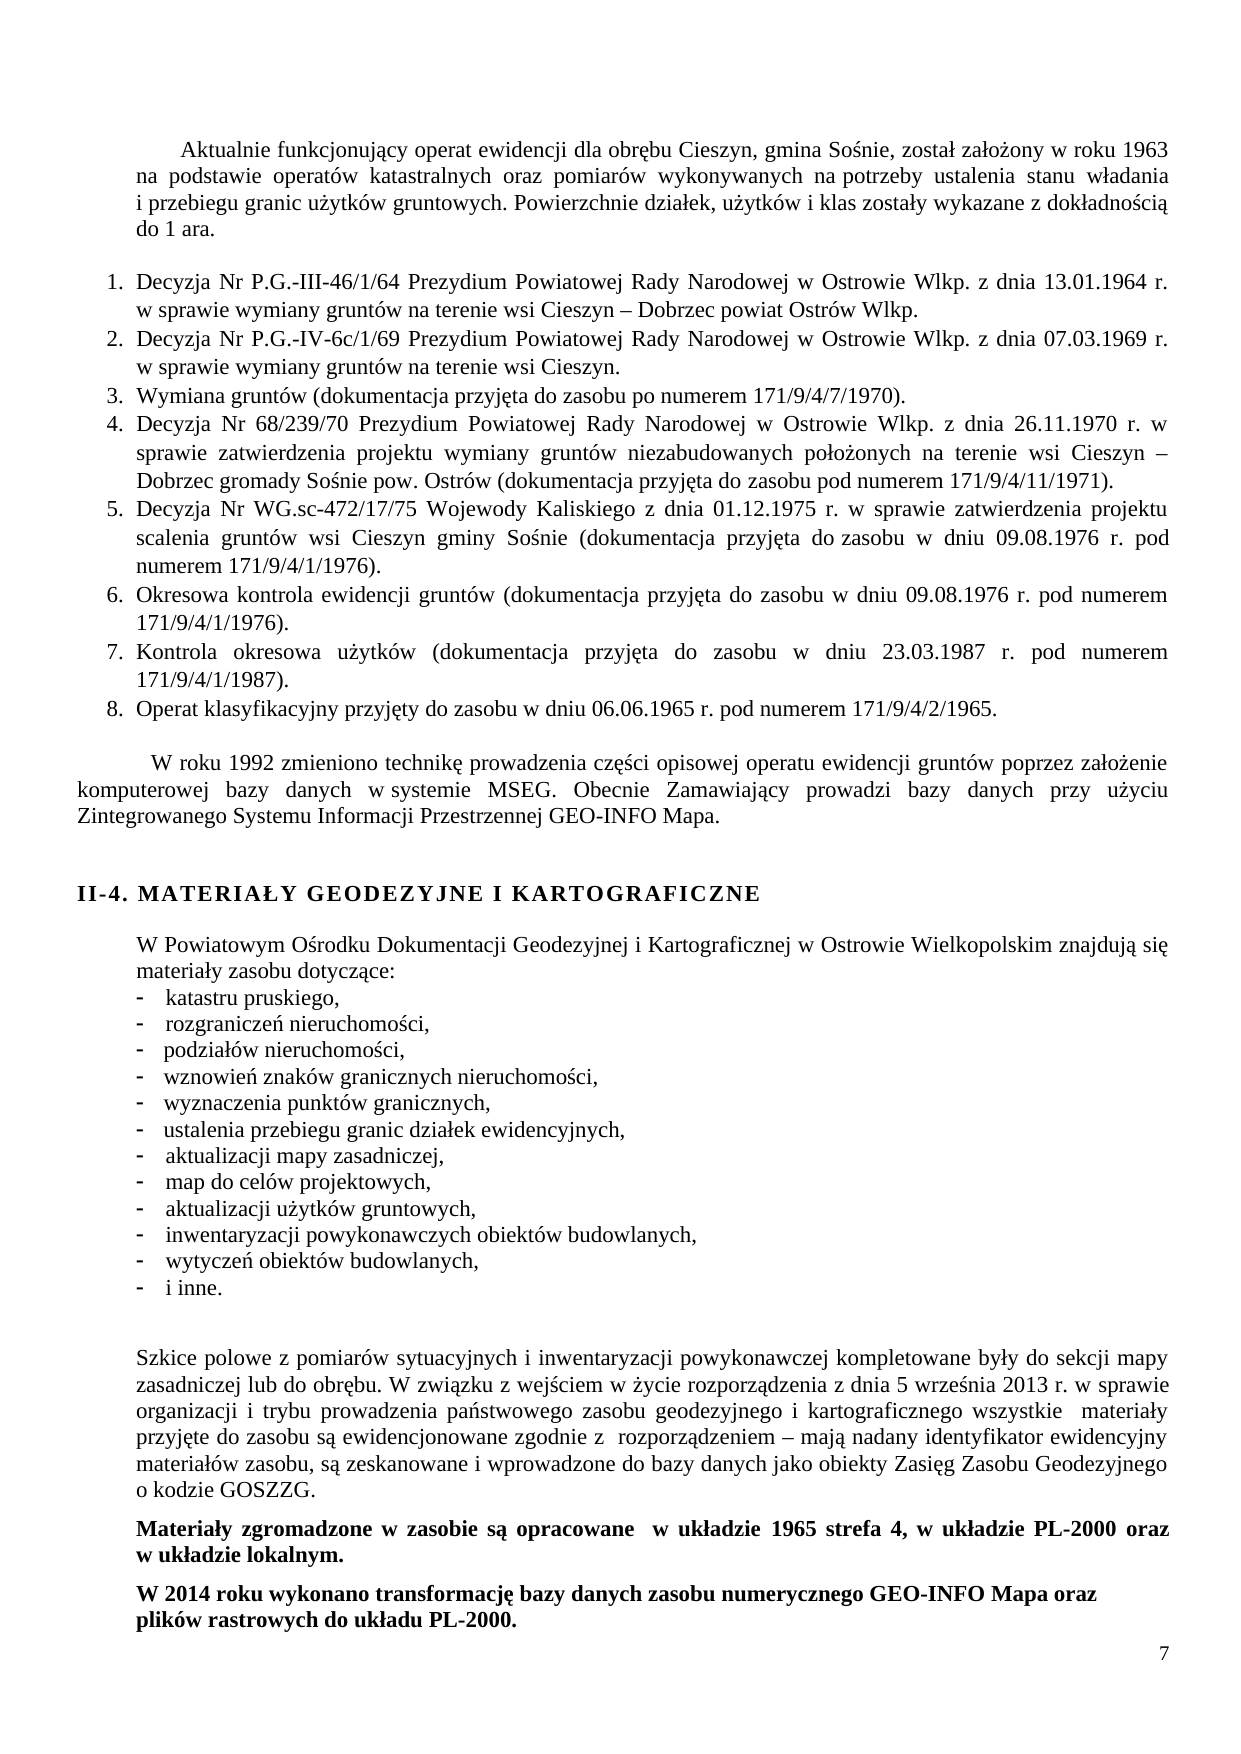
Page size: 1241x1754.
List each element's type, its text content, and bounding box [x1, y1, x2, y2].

list i inne. [136, 1274, 1169, 1300]
list rozgraniczeń nieruchomości, [136, 1010, 1169, 1037]
text II-4. MATERIAŁY GEODEZYJNE I KARTOGRAFICZNE [77, 880, 1169, 906]
list katastru pruskiego, [136, 984, 1169, 1010]
list podziałów nieruchomości, [136, 1037, 1169, 1063]
list Decyzja Nr WG.sc-472/17/75 Wojewody Kaliskiego z dnia 01.12.1975 r. w sprawie zatwierdzenia projektu scalenia gruntów wsi Cieszyn gminy Sośnie (dokumentacja przyjęta do zasobu w dniu 09.08.1976 r. pod numerem 171/9/4/1/1976). [106, 496, 1169, 579]
list wytyczeń obiektów budowlanych, [136, 1247, 1169, 1274]
list aktualizacji użytków gruntowych, [136, 1195, 1169, 1221]
list Okresowa kontrola ewidencji gruntów (dokumentacja przyjęta do zasobu w dniu 09.08.1976 r. pod numerem 171/9/4/1/1976). [106, 581, 1169, 636]
list Wymiana gruntów (dokumentacja przyjęta do zasobu po numerem 171/9/4/7/1970). [106, 382, 1169, 408]
list aktualizacji mapy zasadniczej, [136, 1142, 1169, 1168]
list Decyzja Nr P.G.-III-46/1/64 Prezydium Powiatowej Rady Narodowej w Ostrowie Wlkp. z dnia 13.01.1964 r. w sprawie wymiany gruntów na terenie wsi Cieszyn – Dobrzec powiat Ostrów Wlkp. [106, 268, 1169, 323]
list wyznaczenia punktów granicznych, [136, 1089, 1169, 1116]
list ustalenia przebiegu granic działek ewidencyjnych, [136, 1116, 1169, 1142]
list Kontrola okresowa użytków (dokumentacja przyjęta do zasobu w dniu 23.03.1987 r. pod numerem 171/9/4/1/1987). [106, 638, 1169, 692]
list Aktualnie funkcjonujący operat ewidencji dla obrębu Cieszyn, gmina Sośnie, został założony w roku 1963 na podstawie operatów katastralnych oraz pomiarów wykonywanych na potrzeby ustalenia stanu władania i przebiegu granic użytków gruntowych. Powierzchnie działek, użytków i klas zostały wykazane z dokładnością do 1 ara. [136, 136, 1169, 242]
text W 2014 roku wykonano transformację bazy danych zasobu numerycznego GEO-INFO Mapa oraz plików rastrowych do układu PL-2000. [136, 1580, 1169, 1633]
text Materiały zgromadzone w zasobie są opracowane w układzie 1965 strefa 4, w układzie PL-2000 oraz w układzie lokalnym. [136, 1515, 1169, 1568]
list inwentaryzacji powykonawczych obiektów budowlanych, [136, 1221, 1169, 1247]
list wznowień znaków granicznych nieruchomości, [136, 1063, 1169, 1089]
list Decyzja Nr 68/239/70 Prezydium Powiatowej Rady Narodowej w Ostrowie Wlkp. z dnia 26.11.1970 r. w sprawie zatwierdzenia projektu wymiany gruntów niezabudowanych położonych na terenie wsi Cieszyn – Dobrzec gromady Sośnie pow. Ostrów (dokumentacja przyjęta do zasobu pod numerem 171/9/4/11/1971). [106, 410, 1169, 493]
list Decyzja Nr P.G.-IV-6c/1/69 Prezydium Powiatowej Rady Narodowej w Ostrowie Wlkp. z dnia 07.03.1969 r. w sprawie wymiany gruntów na terenie wsi Cieszyn. [106, 325, 1169, 380]
text W roku 1992 zmieniono technikę prowadzenia części opisowej operatu ewidencji gruntów poprzez założenie komputerowej bazy danych w systemie MSEG. Obecnie Zamawiający prowadzi bazy danych przy użyciu Zintegrowanego Systemu Informacji Przestrzennej GEO-INFO Mapa. [77, 749, 1169, 828]
list Operat klasyfikacyjny przyjęty do zasobu w dniu 06.06.1965 r. pod numerem 171/9/4/2/1965. [106, 694, 1169, 721]
list map do celów projektowych, [136, 1168, 1169, 1195]
text Szkice polowe z pomiarów sytuacyjnych i inwentaryzacji powykonawczej kompletowane były do sekcji mapy zasadniczej lub do obrębu. W związku z wejściem w życie rozporządzenia z dnia 5 września 2013 r. w sprawie organizacji i trybu prowadzenia państwowego zasobu geodezyjnego i kartograficznego wszystkie materiały przyjęte do zasobu są ewidencjonowane zgodnie z rozporządzeniem – mają nadany identyfikator ewidencyjny materiałów zasobu, są zeskanowane i wprowadzone do bazy danych jako obiekty Zasięg Zasobu Geodezyjnego o kodzie GOSZZG. [136, 1344, 1169, 1502]
text W Powiatowym Ośrodku Dokumentacji Geodezyjnej i Kartograficznej w Ostrowie Wielkopolskim znajdują się materiały zasobu dotyczące: [136, 931, 1169, 984]
